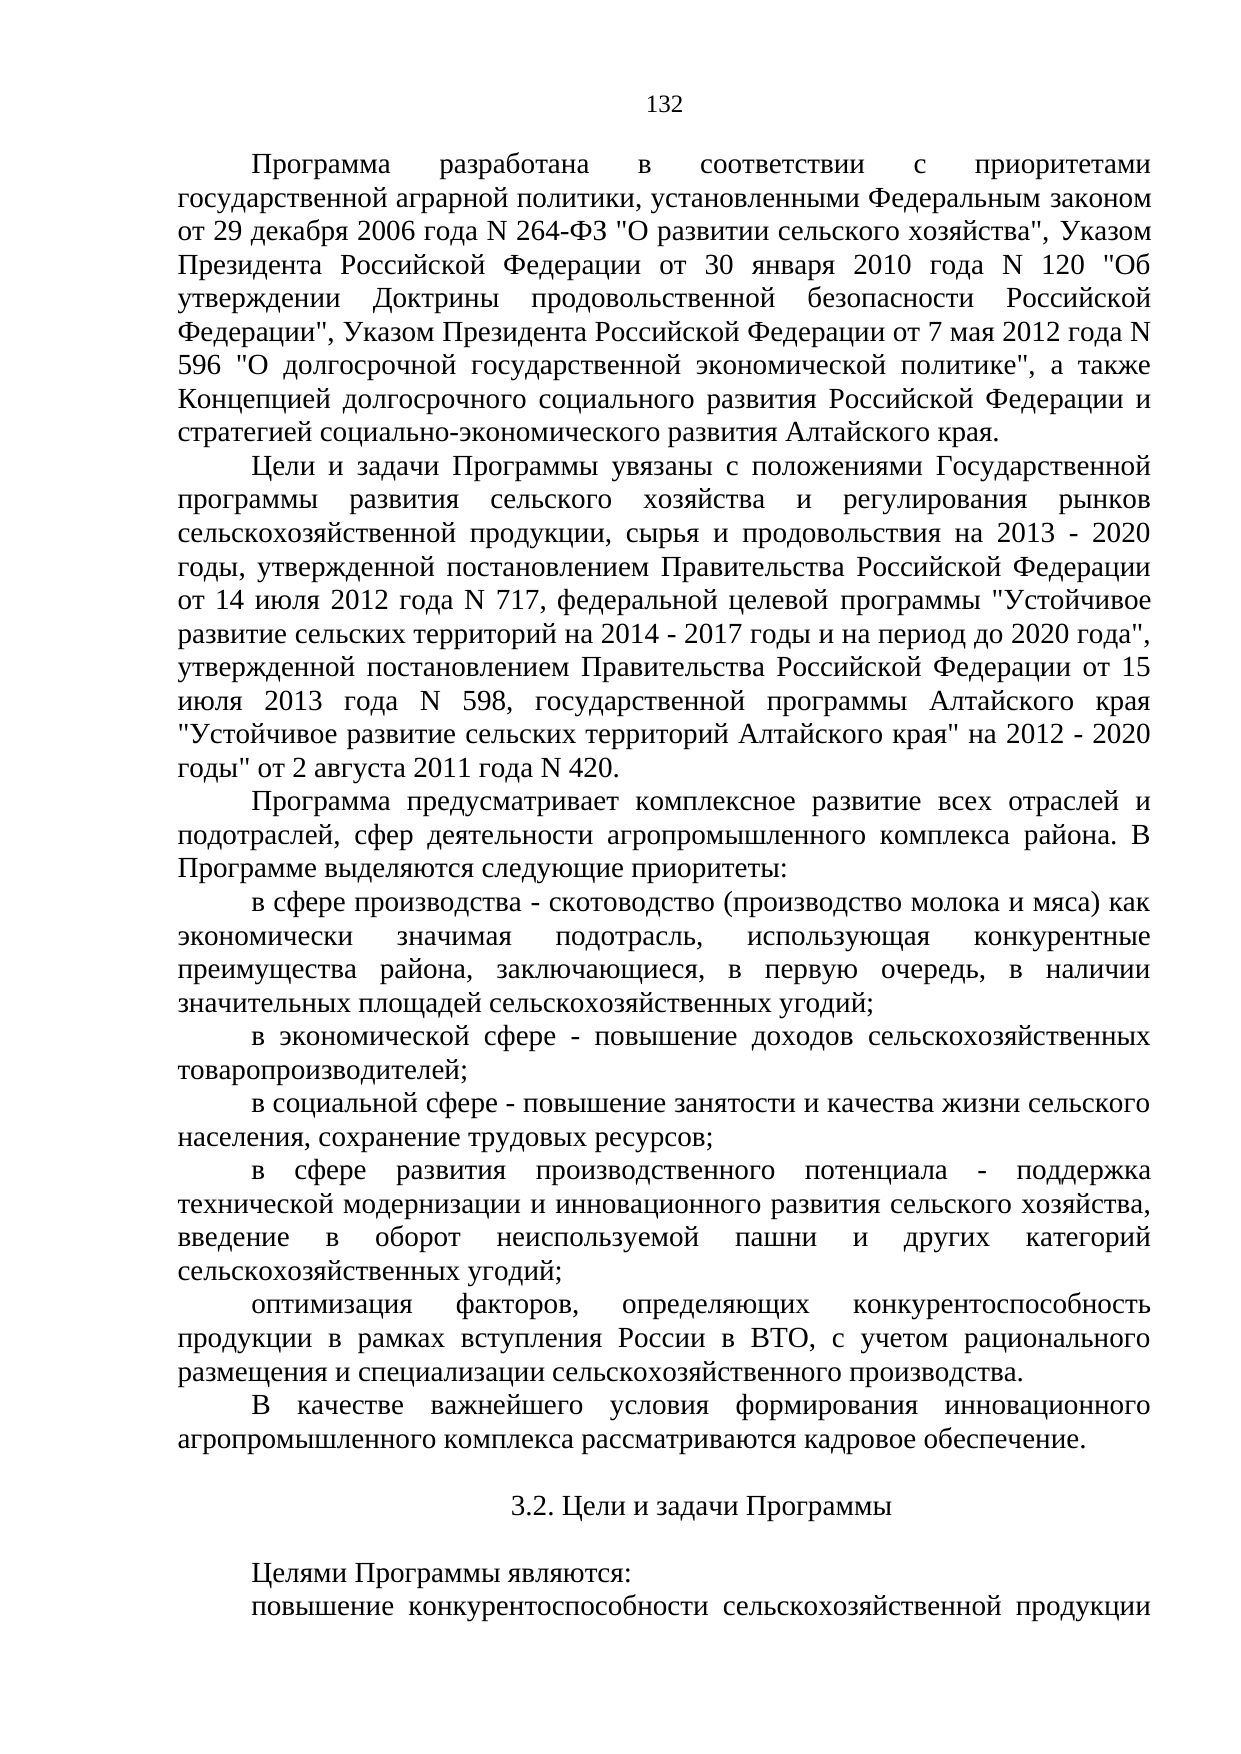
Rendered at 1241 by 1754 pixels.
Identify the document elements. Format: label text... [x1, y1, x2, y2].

text Целями Программы являются: [177, 1555, 1152, 1588]
text оптимизация факторов, определяющих конкурентоспособность продукции в рамках вступления России в ВТО, с учетом рационального размещения и специализации сельскохозяйственного производства. [177, 1287, 1152, 1387]
text Программа разработана в соответствии с приоритетами государственной аграрной политики, установленными Федеральным законом от 29 декабря 2006 года N 264-ФЗ "О развитии сельского хозяйства", Указом Президента Российской Федерации от 30 января 2010 года N 120 "Об утверждении Доктрины продовольственной безопасности Российской Федерации", Указом Президента Российской Федерации от 7 мая 2012 года N 596 "О долгосрочной государственной экономической политике", а также Концепцией долгосрочного социального развития Российской Федерации и стратегией социально-экономического развития Алтайского края. [177, 146, 1152, 448]
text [177, 1588, 1152, 1622]
text в сфере производства - скотоводство (производство молока и мяса) как экономически значимая подотрасль, использующая конкурентные преимущества района, заключающиеся, в первую очередь, в наличии значительных площадей сельскохозяйственных угодий; [177, 884, 1152, 1018]
text в экономической сфере - повышение доходов сельскохозяйственных товаропроизводителей; [177, 1018, 1152, 1085]
text в социальной сфере - повышение занятости и качества жизни сельского населения, сохранение трудовых ресурсов; [177, 1085, 1152, 1152]
text 3.2. Цели и задачи Программы [177, 1488, 1152, 1521]
text в сфере развития производственного потенциала - поддержка технической модернизации и инновационного развития сельского хозяйства, введение в оборот неиспользуемой пашни и других категорий сельскохозяйственных угодий; [177, 1152, 1152, 1287]
text Цели и задачи Программы увязаны с положениями Государственной программы развития сельского хозяйства и регулирования рынков сельскохозяйственной продукции, сырья и продовольствия на 2013 - 2020 годы, утвержденной постановлением Правительства Российской Федерации от 14 июля 2012 года N 717, федеральной целевой программы "Устойчивое развитие сельских территорий на 2014 - 2017 годы и на период до 2020 года", утвержденной постановлением Правительства Российской Федерации от 15 июля 2013 года N 598, государственной программы Алтайского края "Устойчивое развитие сельских территорий Алтайского края" на 2012 - 2020 годы" от 2 августа 2011 года N 420. Программа предусматривает комплексное развитие всех отраслей и подотраслей, сфер деятельности агропромышленного комплекса района. В Программе выделяются следующие приоритеты: [177, 448, 1152, 884]
text В качестве важнейшего условия формирования инновационного агропромышленного комплекса рассматриваются кадровое обеспечение. [177, 1387, 1152, 1454]
